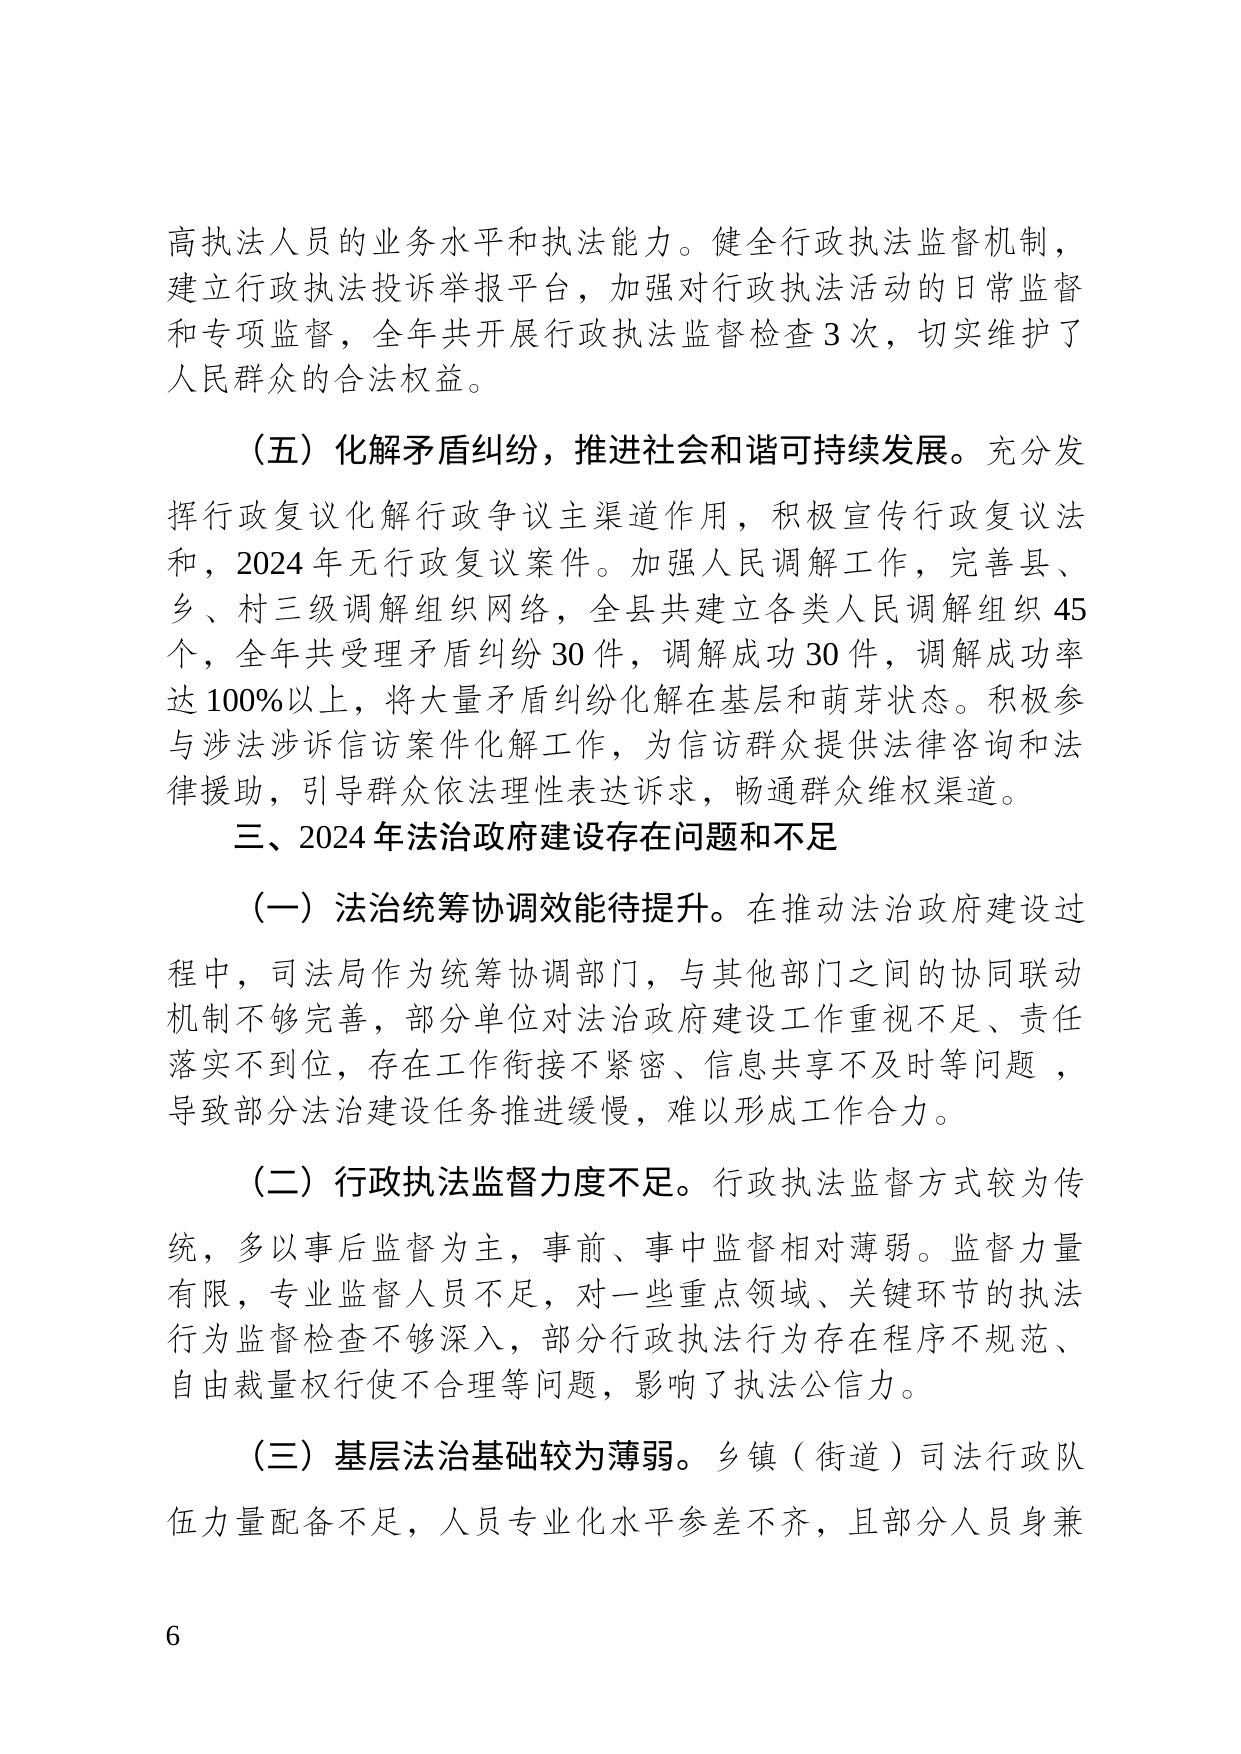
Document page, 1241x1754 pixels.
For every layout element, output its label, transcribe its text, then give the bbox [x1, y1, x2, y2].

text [165, 220, 1087, 403]
text 三、2024年法治政府建设存在问题和不足 [165, 814, 1087, 860]
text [165, 1409, 1087, 1546]
text （五）化解矛盾纠纷，推进社会和谐可持续发展。充分发挥行政复议化解行政争议主渠道作用，积极宣传行政复议法和，2024年无行政复议案件。加强人民调解工作，完善县、乡、村三级调解组织网络，全县共建立各类人民调解组织45个，全年共受理矛盾纠纷30件，调解成功30件，调解成功率达100%以上，将大量矛盾纠纷化解在基层和萌芽状态。积极参与涉法涉诉信访案件化解工作，为信访群众提供法律咨询和法律援助，引导群众依法理性表达诉求，畅通群众维权渠道。 [165, 403, 1087, 814]
text （一）法治统筹协调效能待提升。在推动法治政府建设过程中，司法局作为统筹协调部门，与其他部门之间的协同联动机制不够完善，部分单位对法治政府建设工作重视不足、责任落实不到位，存在工作衔接不紧密、信息共享不及时等问题 ，导致部分法治建设任务推进缓慢，难以形成工作合力。 [165, 860, 1087, 1134]
text （二）行政执法监督力度不足。行政执法监督方式较为传统，多以事后监督为主，事前、事中监督相对薄弱。监督力量有限，专业监督人员不足，对一些重点领域、关键环节的执法行为监督检查不够深入，部分行政执法行为存在程序不规范、自由裁量权行使不合理等问题，影响了执法公信力。 [165, 1134, 1087, 1409]
